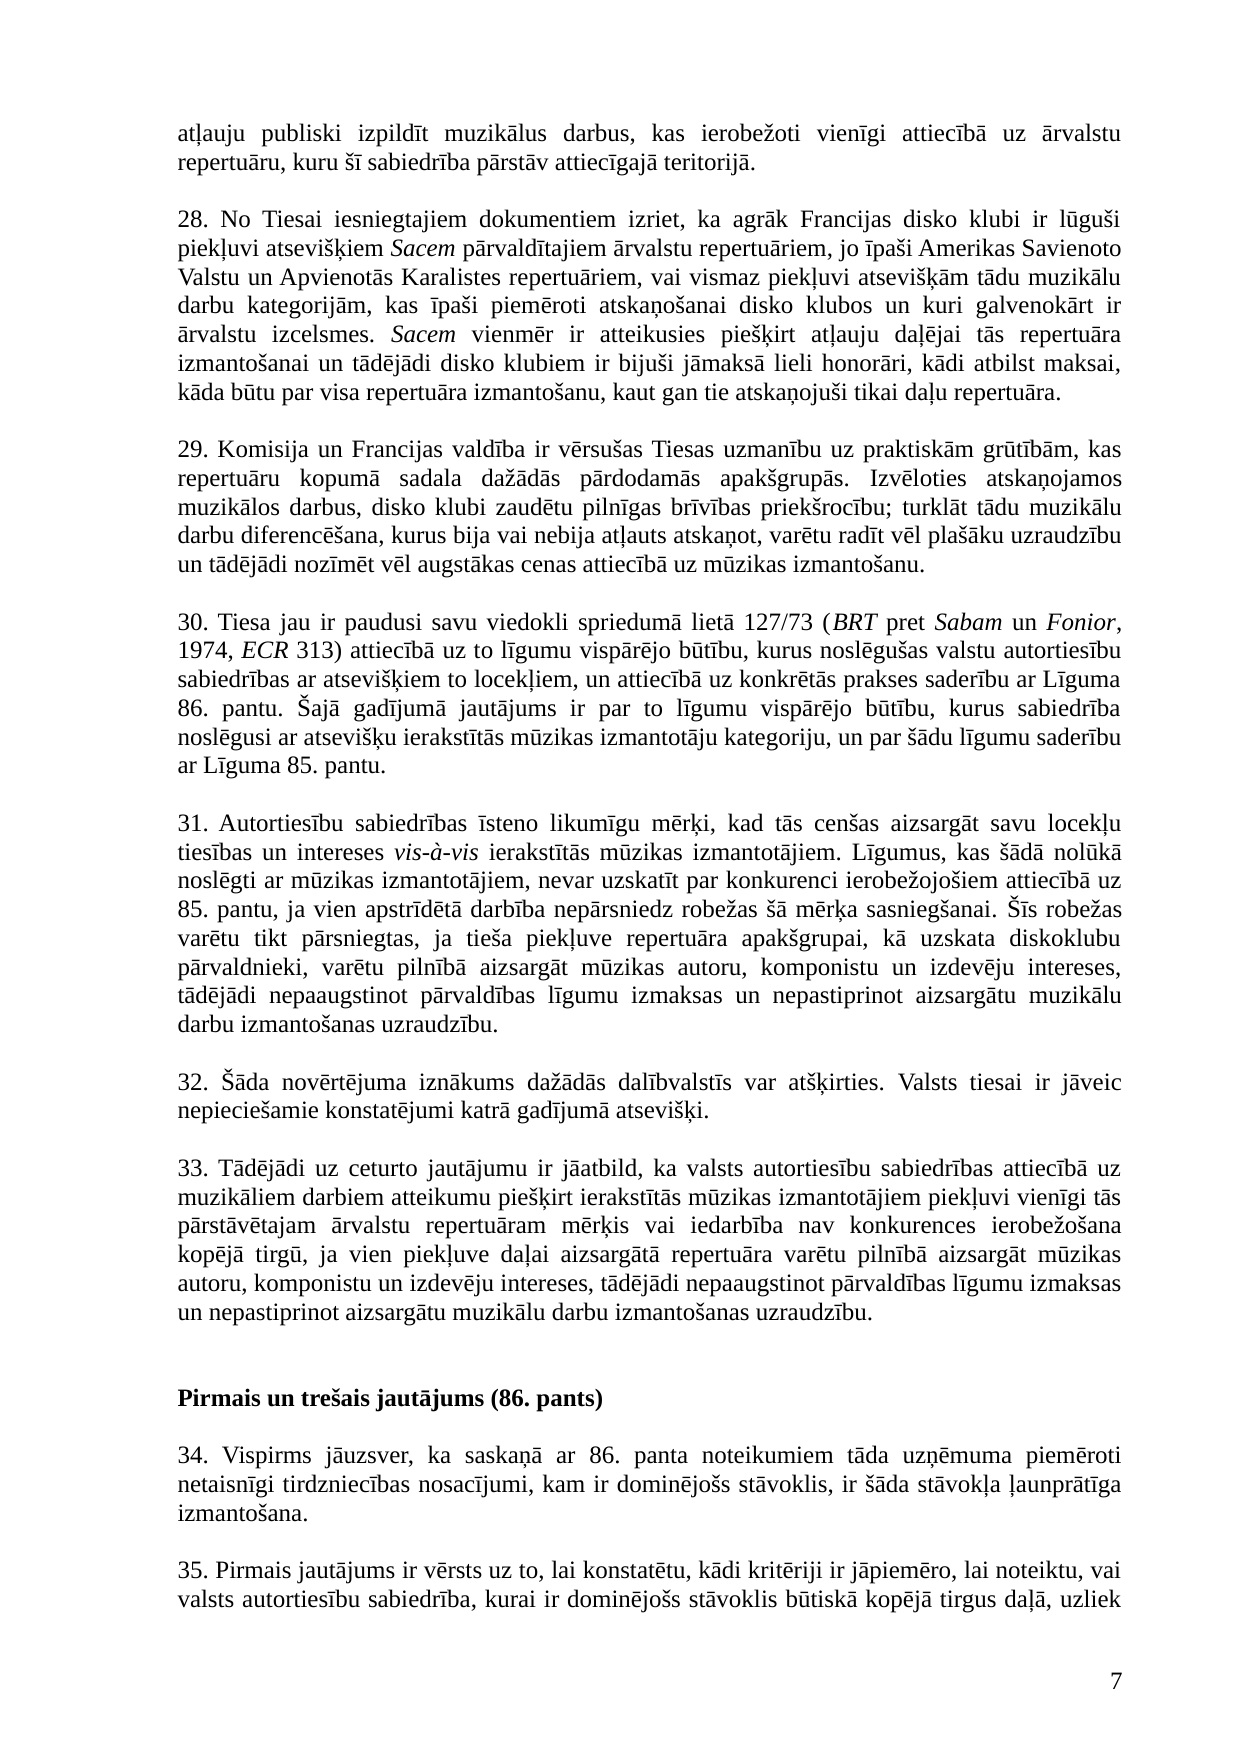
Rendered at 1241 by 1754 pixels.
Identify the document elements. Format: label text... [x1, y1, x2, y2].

text Pirmais un trešais jautājums (86. pants) [177, 1383, 1122, 1412]
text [177, 118, 1122, 176]
text 29. Komisija un Francijas valdība ir vērsušas Tiesas uzmanību uz praktiskām grūtībām, kas repertuāru kopumā sadala dažādās pārdodamās apakšgrupās. Izvēloties atskaņojamos muzikālos darbus, disko klubi zaudētu pilnīgas brīvības priekšrocību; turklāt tādu muzikālu darbu diferencēšana, kurus bija vai nebija atļauts atskaņot, varētu radīt vēl plašāku uzraudzību un tādējādi nozīmēt vēl augstākas cenas attiecībā uz mūzikas izmantošanu. [177, 434, 1122, 578]
text 34. Vispirms jāuzsver, ka saskaņā ar 86. panta noteikumiem tāda uzņēmuma piemēroti netaisnīgi tirdzniecības nosacījumi, kam ir dominējošs stāvoklis, ir šāda stāvokļa ļaunprātīga izmantošana. [177, 1441, 1122, 1527]
text 31. Autortiesību sabiedrības īsteno likumīgu mērķi, kad tās cenšas aizsargāt savu locekļu tiesības un intereses vis-à-vis ierakstītās mūzikas izmantotājiem. Līgumus, kas šādā nolūkā noslēgti ar mūzikas izmantotājiem, nevar uzskatīt par konkurenci ierobežojošiem attiecībā uz 85. pantu, ja vien apstrīdētā darbība nepārsniedz robežas šā mērķa sasniegšanai. Šīs robežas varētu tikt pārsniegtas, ja tieša piekļuve repertuāra apakšgrupai, kā uzskata diskoklubu pārvaldnieki, varētu pilnībā aizsargāt mūzikas autoru, komponistu un izdevēju intereses, tādējādi nepaaugstinot pārvaldības līgumu izmaksas un nepastiprinot aizsargātu muzikālu darbu izmantošanas uzraudzību. [177, 808, 1122, 1038]
text 33. Tādējādi uz ceturto jautājumu ir jāatbild, ka valsts autortiesību sabiedrības attiecībā uz muzikāliem darbiem atteikumu piešķirt ierakstītās mūzikas izmantotājiem piekļuvi vienīgi tās pārstāvētajam ārvalstu repertuāram mērķis vai iedarbība nav konkurences ierobežošana kopējā tirgū, ja vien piekļuve daļai aizsargātā repertuāra varētu pilnībā aizsargāt mūzikas autoru, komponistu un izdevēju intereses, tādējādi nepaaugstinot pārvaldības līgumu izmaksas un nepastiprinot aizsargātu muzikālu darbu izmantošanas uzraudzību. [177, 1153, 1122, 1326]
text 28. No Tiesai iesniegtajiem dokumentiem izriet, ka agrāk Francijas disko klubi ir lūguši piekļuvi atsevišķiem Sacem pārvaldītajiem ārvalstu repertuāriem, jo īpaši Amerikas Savienoto Valstu un Apvienotās Karalistes repertuāriem, vai vismaz piekļuvi atsevišķām tādu muzikālu darbu kategorijām, kas īpaši piemēroti atskaņošanai disko klubos un kuri galvenokārt ir ārvalstu izcelsmes. Sacem vienmēr ir atteikusies piešķirt atļauju daļējai tās repertuāra izmantošanai un tādējādi disko klubiem ir bijuši jāmaksā lieli honorāri, kādi atbilst maksai, kāda būtu par visa repertuāra izmantošanu, kaut gan tie atskaņojuši tikai daļu repertuāra. [177, 204, 1122, 406]
text 32. Šāda novērtējuma iznākums dažādās dalībvalstīs var atšķirties. Valsts tiesai ir jāveic nepieciešamie konstatējumi katrā gadījumā atsevišķi. [177, 1067, 1122, 1124]
text 30. Tiesa jau ir paudusi savu viedokli spriedumā lietā 127/73 (BRT pret Sabam un Fonior, 1974, ECR 313) attiecībā uz to līgumu vispārējo būtību, kurus noslēgušas valstu autortiesību sabiedrības ar atsevišķiem to locekļiem, un attiecībā uz konkrētās prakses saderību ar Līguma 86. pantu. Šajā gadījumā jautājums ir par to līgumu vispārējo būtību, kurus sabiedrība noslēgusi ar atsevišķu ierakstītās mūzikas izmantotāju kategoriju, un par šādu līgumu saderību ar Līguma 85. pantu. [177, 607, 1122, 779]
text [177, 1556, 1122, 1613]
